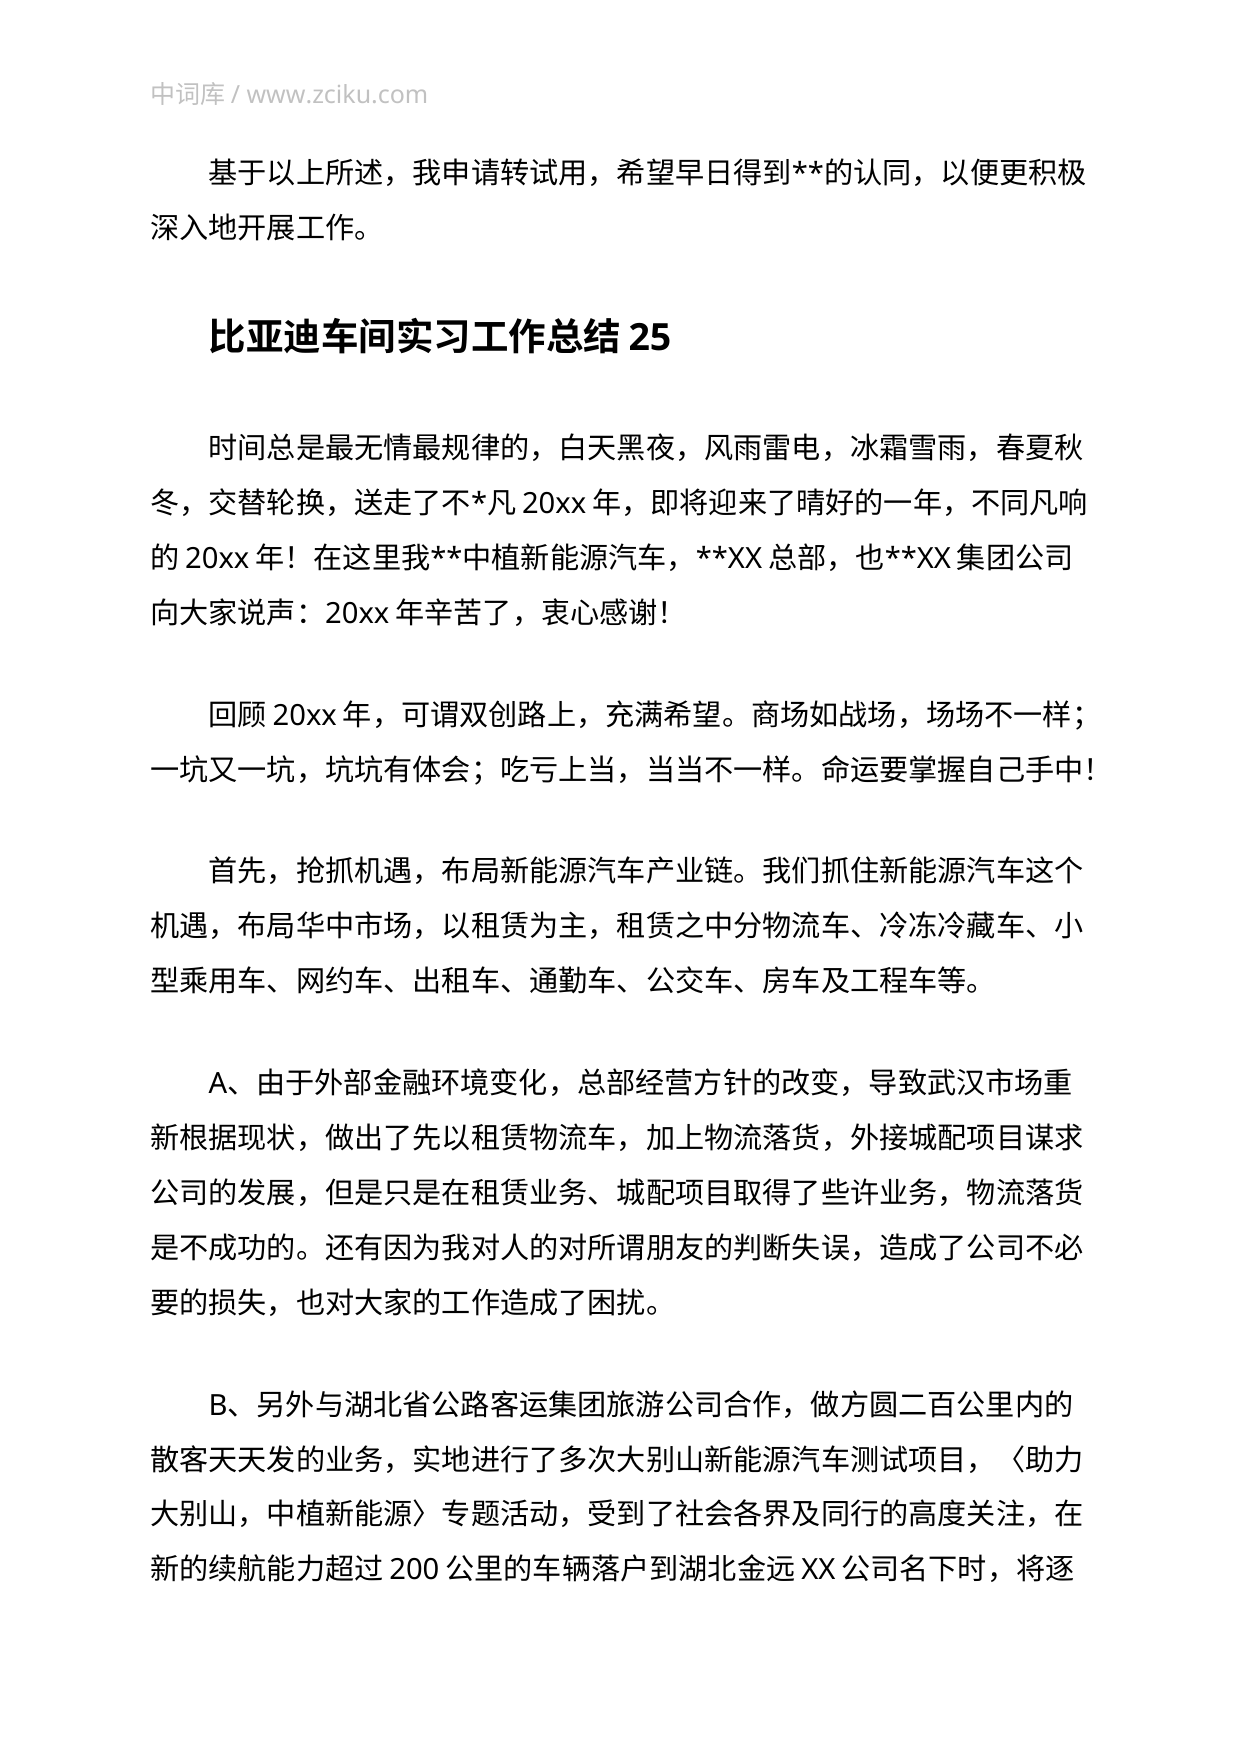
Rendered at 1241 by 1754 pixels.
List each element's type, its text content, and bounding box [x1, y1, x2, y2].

text 回顾20xx年，可谓双创路上，充满希望。商场如战场，场场不一样；一坑又一坑，坑坑有体会；吃亏上当，当当不一样。命运要掌握自己手中！ [150, 691, 1090, 788]
text 时间总是最无情最规律的，白天黑夜，风雨雷电，冰霜雪雨，春夏秋冬，交替轮换，送走了不*凡20xx年，即将迎来了晴好的一年，不同凡响的20xx年！在这里我**中植新能源汽车，**XX总部，也**XX集团公司向大家说声：20xx年辛苦了，衷心感谢！ [150, 424, 1090, 632]
text 基于以上所述，我申请转试用，希望早日得到**的认同，以便更积极深入地开展工作。 [150, 150, 1090, 247]
text A、由于外部金融环境变化，总部经营方针的改变，导致武汉市场重新根据现状，做出了先以租赁物流车，加上物流落货，外接城配项目谋求公司的发展，但是只是在租赁业务、城配项目取得了些许业务，物流落货是不成功的。还有因为我对人的对所谓朋友的判断失误，造成了公司不必要的损失，也对大家的工作造成了困扰。 [150, 1059, 1090, 1322]
text 首先，抢抓机遇，布局新能源汽车产业链。我们抓住新能源汽车这个机遇，布局华中市场，以租赁为主，租赁之中分物流车、冷冻冷藏车、小型乘用车、网约车、出租车、通勤车、公交车、房车及工程车等。 [150, 848, 1090, 1000]
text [150, 1381, 1090, 1588]
text 比亚迪车间实习工作总结25 [150, 307, 1090, 361]
